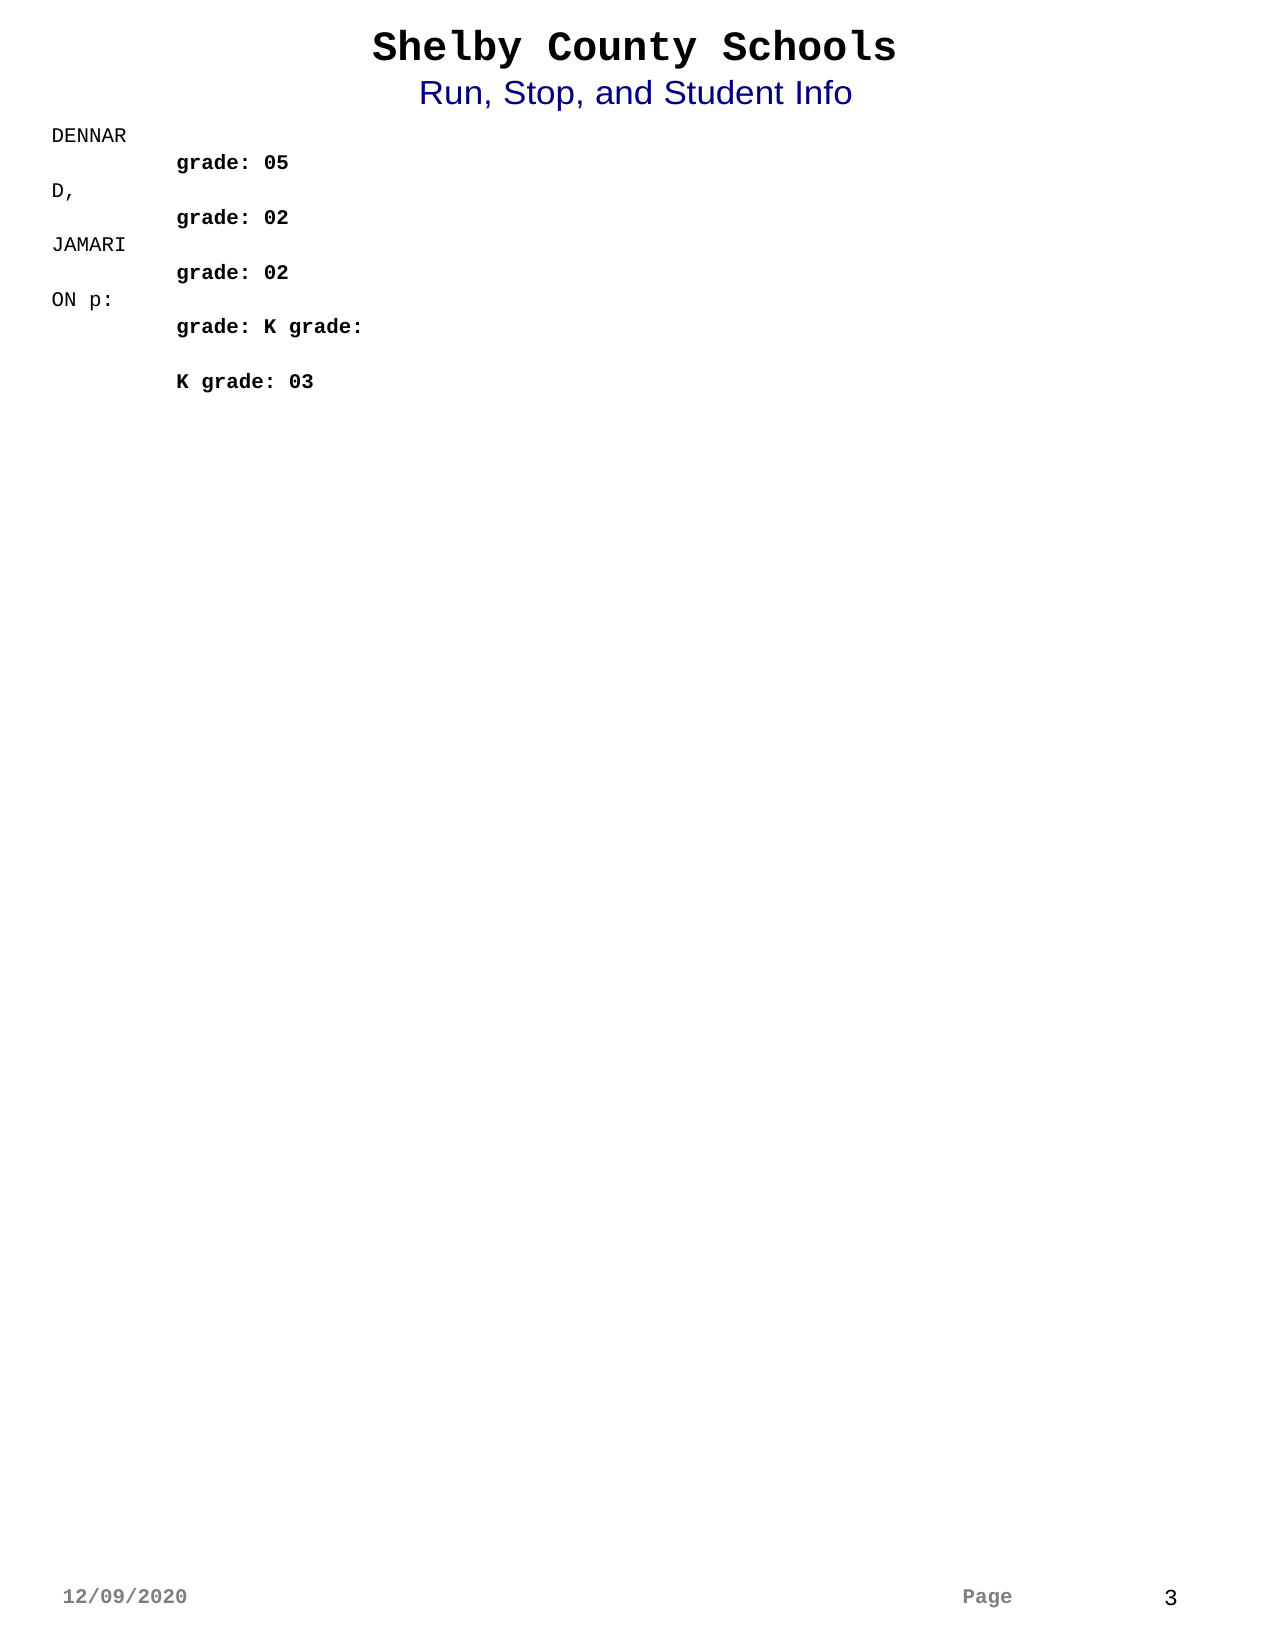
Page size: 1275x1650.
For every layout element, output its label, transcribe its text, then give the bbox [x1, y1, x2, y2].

text grade: 02 [176, 207, 414, 231]
subtitle grade: 05 [176, 152, 414, 176]
subtitle grade: 02 grade: K grade: K grade: 03 [176, 262, 372, 395]
